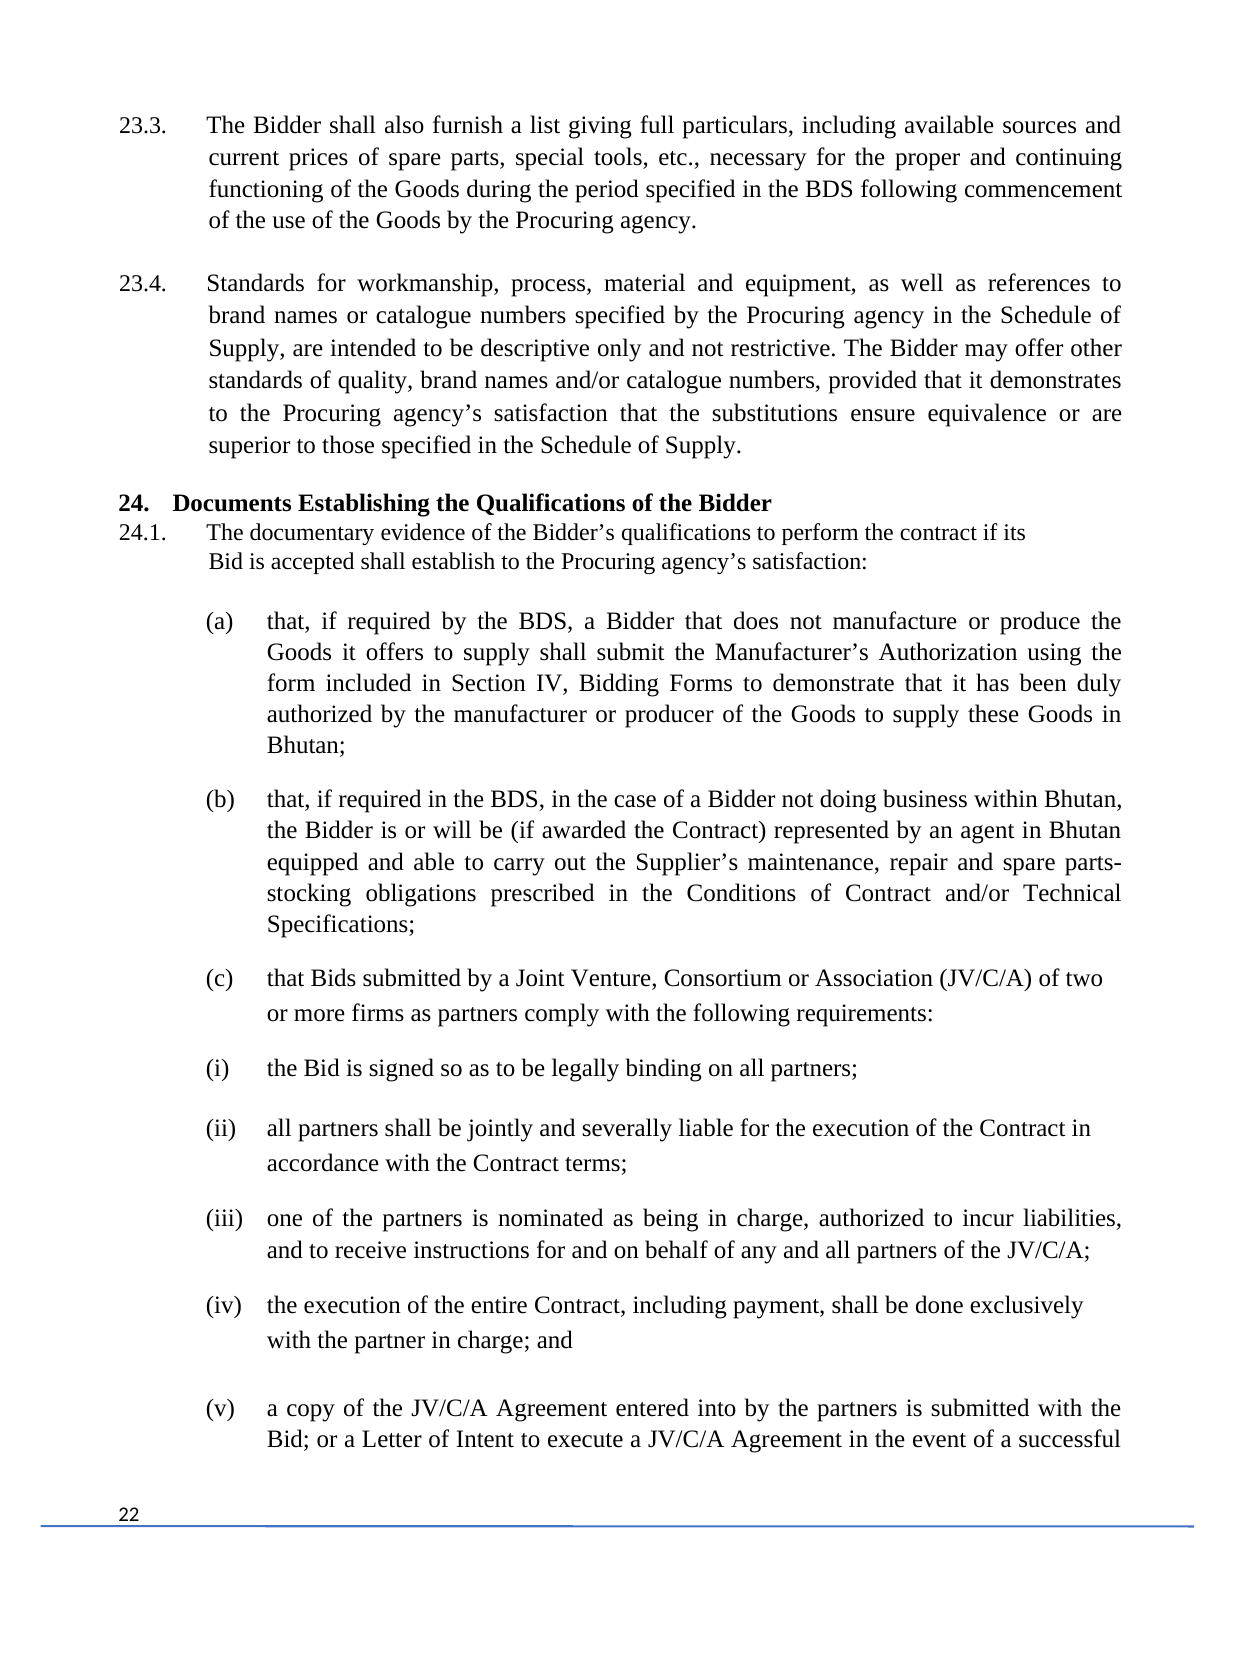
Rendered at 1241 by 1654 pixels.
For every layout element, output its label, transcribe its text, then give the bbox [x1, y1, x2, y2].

text Bid is accepted shall establish to the Procuring agency’s satisfaction: [208, 547, 1123, 574]
subtitle Documents Establishing the Qualifications of the Bidder [118, 488, 1123, 516]
list the Bid is signed so as to be legally binding on all partners; [206, 1053, 1123, 1082]
list all partners shall be jointly and severally liable for the execution of the Contract in accordance with the Contract terms; [206, 1113, 1123, 1177]
list one of the partners is nominated as being in charge, authorized to incur liabilities, and to receive instructions for and on behalf of any and all partners of the JV/C/A; [206, 1203, 1123, 1264]
list that, if required in the BDS, in the case of a Bidder not doing business within Bhutan, the Bidder is or will be (if awarded the Contract) represented by an agent in Bhutan equipped and able to carry out the Supplier’s maintenance, repair and spare parts- stocking obligations prescribed in the Conditions of Contract and/or Technical Specifications; [206, 784, 1123, 937]
text 24.1. The documentary evidence of the Bidder’s qualifications to perform the contract if its [119, 518, 1123, 546]
text 23.3. The Bidder shall also furnish a list giving full particulars, including available sources and current prices of spare parts, special tools, etc., necessary for the proper and continuing functioning of the Goods during the period specified in the BDS following commencement of the use of the Goods by the Procuring agency. [119, 111, 1123, 234]
text 23.4. Standards for workmanship, process, material and equipment, as well as references to brand names or catalogue numbers specified by the Procuring agency in the Schedule of Supply, are intended to be descriptive only and not restrictive. The Bidder may offer other standards of quality, brand names and/or catalogue numbers, provided that it demonstrates to the Procuring agency’s satisfaction that the substitutions ensure equivalence or are superior to those specified in the Schedule of Supply. [119, 268, 1123, 459]
list that Bids submitted by a Joint Venture, Consortium or Association (JV/C/A) of two or more firms as partners comply with the following requirements: [206, 963, 1123, 1027]
list that, if required by the BDS, a Bidder that does not manufacture or produce the Goods it offers to supply shall submit the Manufacturer’s Authorization using the form included in Section IV, Bidding Forms to demonstrate that it has been duly authorized by the manufacturer or producer of the Goods to supply these Goods in Bhutan; [206, 606, 1123, 759]
list the execution of the entire Contract, including payment, shall be done exclusively with the partner in charge; and [206, 1290, 1123, 1354]
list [206, 1393, 1123, 1453]
